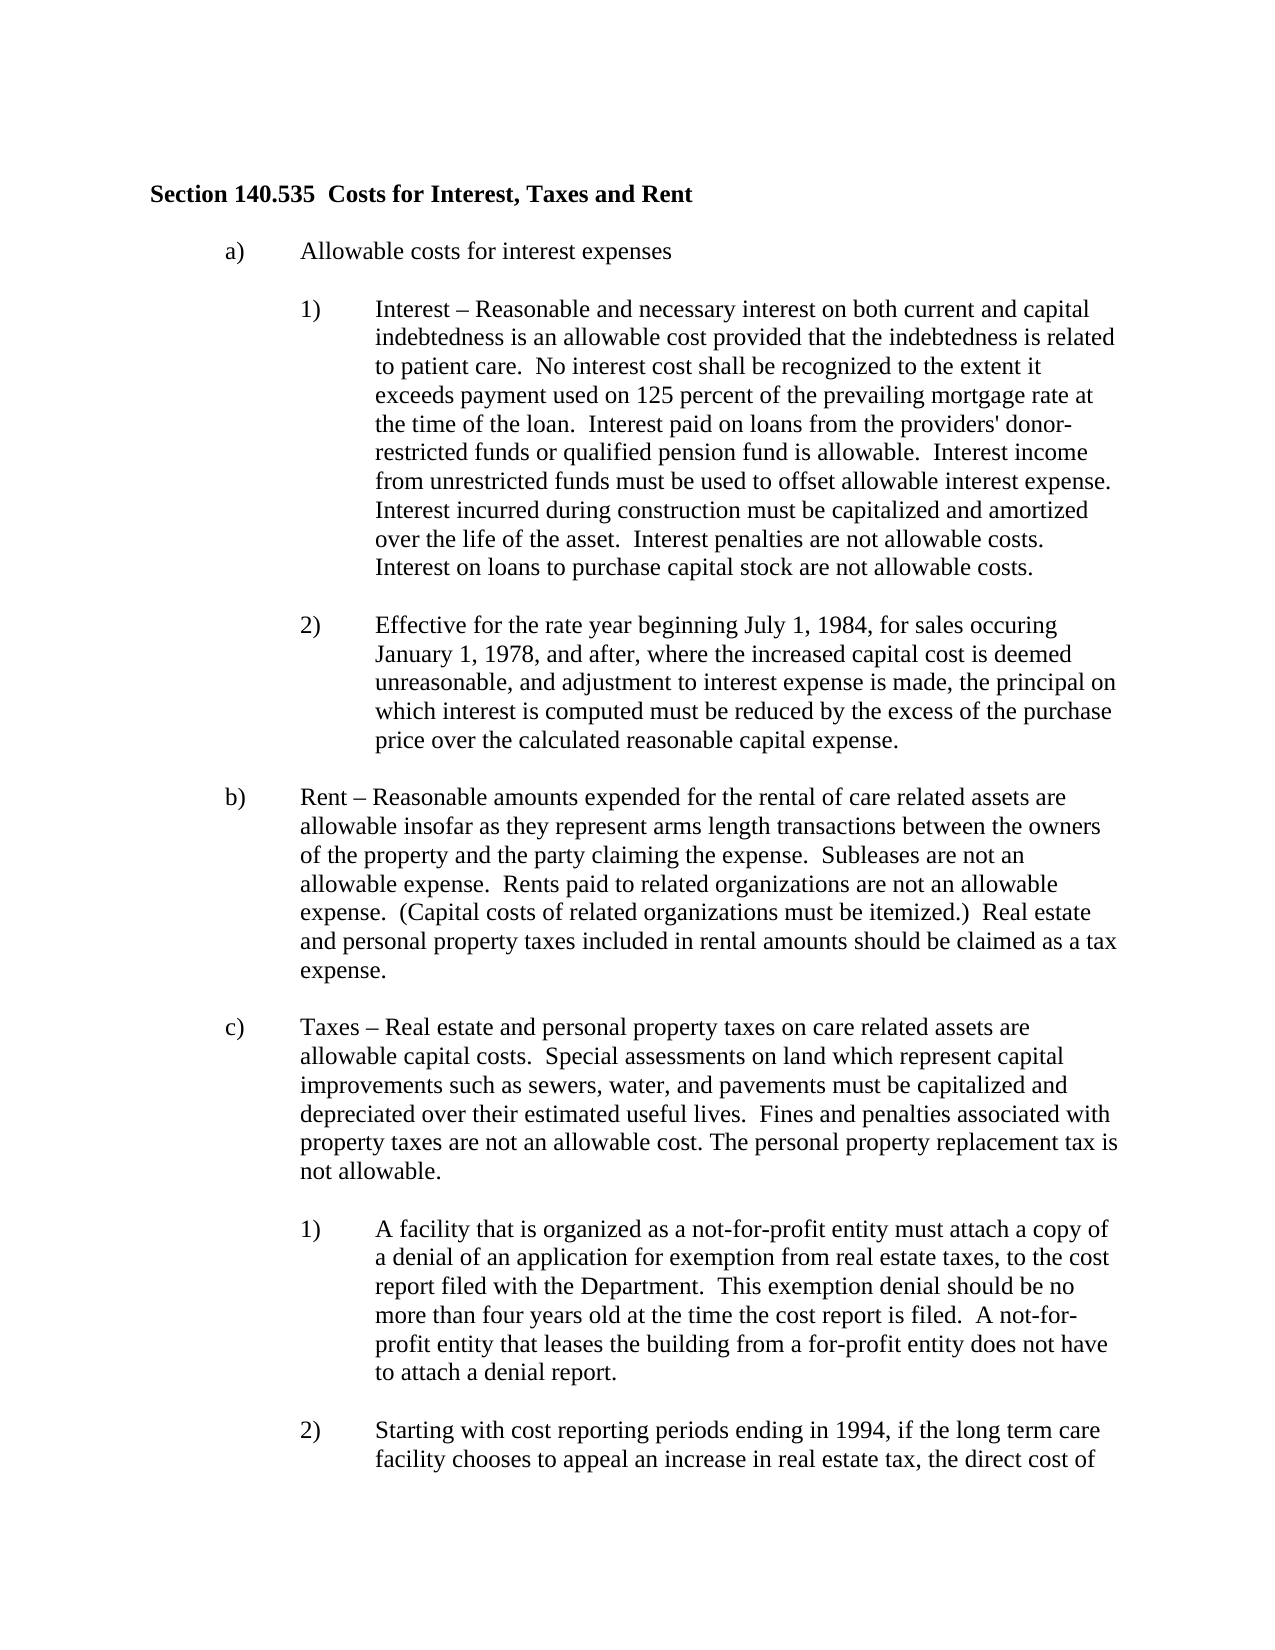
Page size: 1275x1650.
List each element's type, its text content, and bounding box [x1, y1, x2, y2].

text b) Rent – Reasonable amounts expended for the rental of care related assets are allowable insofar as they represent arms length transactions between the owners of the property and the party claiming the expense. Subleases are not an allowable expense. Rents paid to related organizations are not an allowable expense. (Capital costs of related organizations must be itemized.) Real estate and personal property taxes included in rental amounts should be claimed as a tax expense. [225, 782, 1125, 984]
text a) Allowable costs for interest expenses [150, 236, 1125, 265]
text 2) Effective for the rate year beginning July 1, 1984, for sales occuring January 1, 1978, and after, where the increased capital cost is deemed unreasonable, and adjustment to interest expense is made, the principal on which interest is computed must be reduced by the excess of the purchase price over the calculated reasonable capital expense. [300, 610, 1125, 754]
text Section 140.535 Costs for Interest, Taxes and Rent [150, 179, 1125, 207]
text 1) A facility that is organized as a not-for-profit entity must attach a copy of a denial of an application for exemption from real estate taxes, to the cost report filed with the Department. This exemption denial should be no more than four years old at the time the cost report is filed. A not-for-profit entity that leases the building from a for-profit entity does not have to attach a denial report. [300, 1214, 1125, 1386]
text c) Taxes – Real estate and personal property taxes on care related assets are allowable capital costs. Special assessments on land which represent capital improvements such as sewers, water, and pavements must be capitalized and depreciated over their estimated useful lives. Fines and penalties associated with property taxes are not an allowable cost. The personal property replacement tax is not allowable. [225, 1012, 1125, 1185]
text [300, 1415, 1125, 1472]
text 1) Interest – Reasonable and necessary interest on both current and capital indebtedness is an allowable cost provided that the indebtedness is related to patient care. No interest cost shall be recognized to the extent it exceeds payment used on 125 percent of the prevailing mortgage rate at the time of the loan. Interest paid on loans from the providers' donor-restricted funds or qualified pension fund is allowable. Interest income from unrestricted funds must be used to offset allowable interest expense. Interest incurred during construction must be capitalized and amortized over the life of the asset. Interest penalties are not allowable costs. Interest on loans to purchase capital stock are not allowable costs. [300, 294, 1125, 581]
